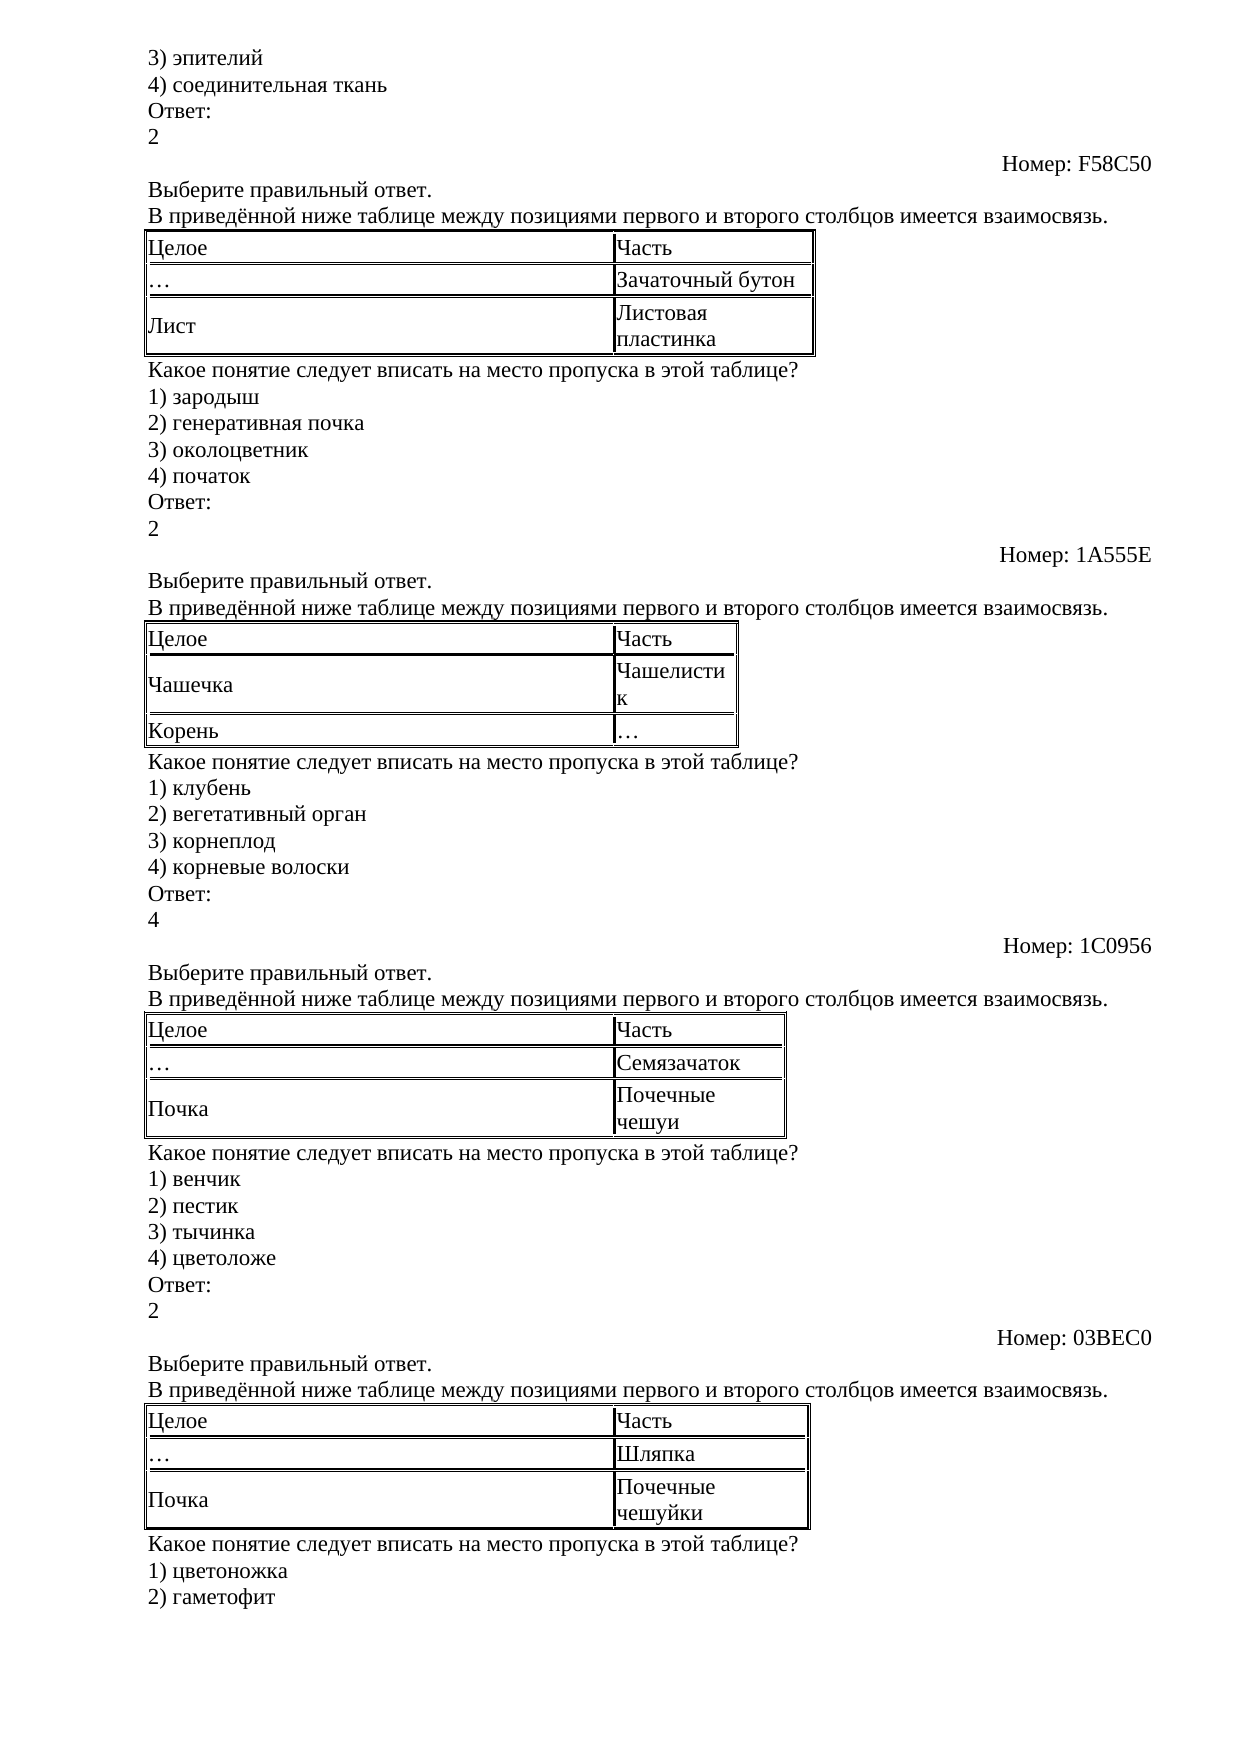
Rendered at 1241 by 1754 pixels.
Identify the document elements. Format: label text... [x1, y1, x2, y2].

text Номер: 1A555E [148, 541, 1152, 567]
table_cell Почка [147, 1468, 614, 1527]
table_cell … [614, 712, 737, 744]
table_cell Почка [145, 1077, 614, 1136]
table_cell Листовая пластинка [614, 294, 813, 353]
text 1) зародыш 2) генеративная почка 3) околоцветник 4) початок [148, 383, 1152, 488]
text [148, 1557, 1152, 1609]
text Ответ: [148, 488, 1152, 515]
text Какое понятие следует вписать на место пропуска в этой таблице? [148, 748, 1152, 774]
text Какое понятие следует вписать на место пропуска в этой таблице? [148, 1139, 1152, 1165]
text Выберите правильный ответ. В приведённой ниже таблице между позициями первого и второго столбцов имеется взаимосвязь. [148, 1350, 1152, 1403]
table_header Целое [147, 231, 614, 262]
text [148, 44, 1152, 97]
text 2 [148, 515, 1152, 541]
table_cell Шляпка [616, 1435, 808, 1468]
text Ответ: [148, 879, 1152, 906]
table_header Часть [614, 624, 736, 653]
table_cell Чашечка [145, 653, 613, 712]
table_cell … [147, 1435, 613, 1468]
text 4 [148, 906, 1152, 932]
table_header Часть [614, 232, 812, 262]
table_header Целое [147, 622, 614, 653]
text Ответ: [148, 1271, 1152, 1297]
text Выберите правильный ответ. В приведённой ниже таблице между позициями первого и второго столбцов имеется взаимосвязь. [148, 567, 1152, 620]
table_cell … [147, 1044, 613, 1077]
table_header Целое [147, 1013, 614, 1044]
table_cell Лист [147, 294, 614, 353]
text Какое понятие следует вписать на место пропуска в этой таблице? [148, 357, 1152, 383]
table_cell Семязачаток [616, 1044, 784, 1077]
table_cell Зачаточный бутон [614, 262, 814, 294]
table_cell … [145, 262, 614, 294]
text 2 [148, 123, 1152, 150]
text Какое понятие следует вписать на место пропуска в этой таблице? [148, 1530, 1152, 1557]
table_header Часть [614, 1406, 807, 1435]
table_header Целое [145, 1404, 614, 1435]
text 1) венчик 2) пестик 3) тычинка 4) цветоложе [148, 1165, 1152, 1271]
table_cell Почечные чешуйки [614, 1468, 808, 1527]
text Выберите правильный ответ. В приведённой ниже таблице между позициями первого и второго столбцов имеется взаимосвязь. [148, 176, 1152, 229]
table_cell Почечные чешуи [614, 1077, 785, 1136]
table_cell Чашелистик [616, 653, 737, 712]
text 1) клубень 2) вегетативный орган 3) корнеплод 4) корневые волоски [148, 774, 1152, 879]
text Выберите правильный ответ. В приведённой ниже таблице между позициями первого и второго столбцов имеется взаимосвязь. [148, 959, 1152, 1011]
text Номер: 1C0956 [148, 932, 1152, 959]
text Ответ: [148, 97, 1152, 123]
table_cell Корень [145, 712, 614, 744]
text Номер: F58C50 [148, 150, 1152, 176]
table_header Часть [614, 1015, 784, 1044]
text 2 [148, 1297, 1152, 1323]
text Номер: 03BEC0 [148, 1323, 1152, 1350]
